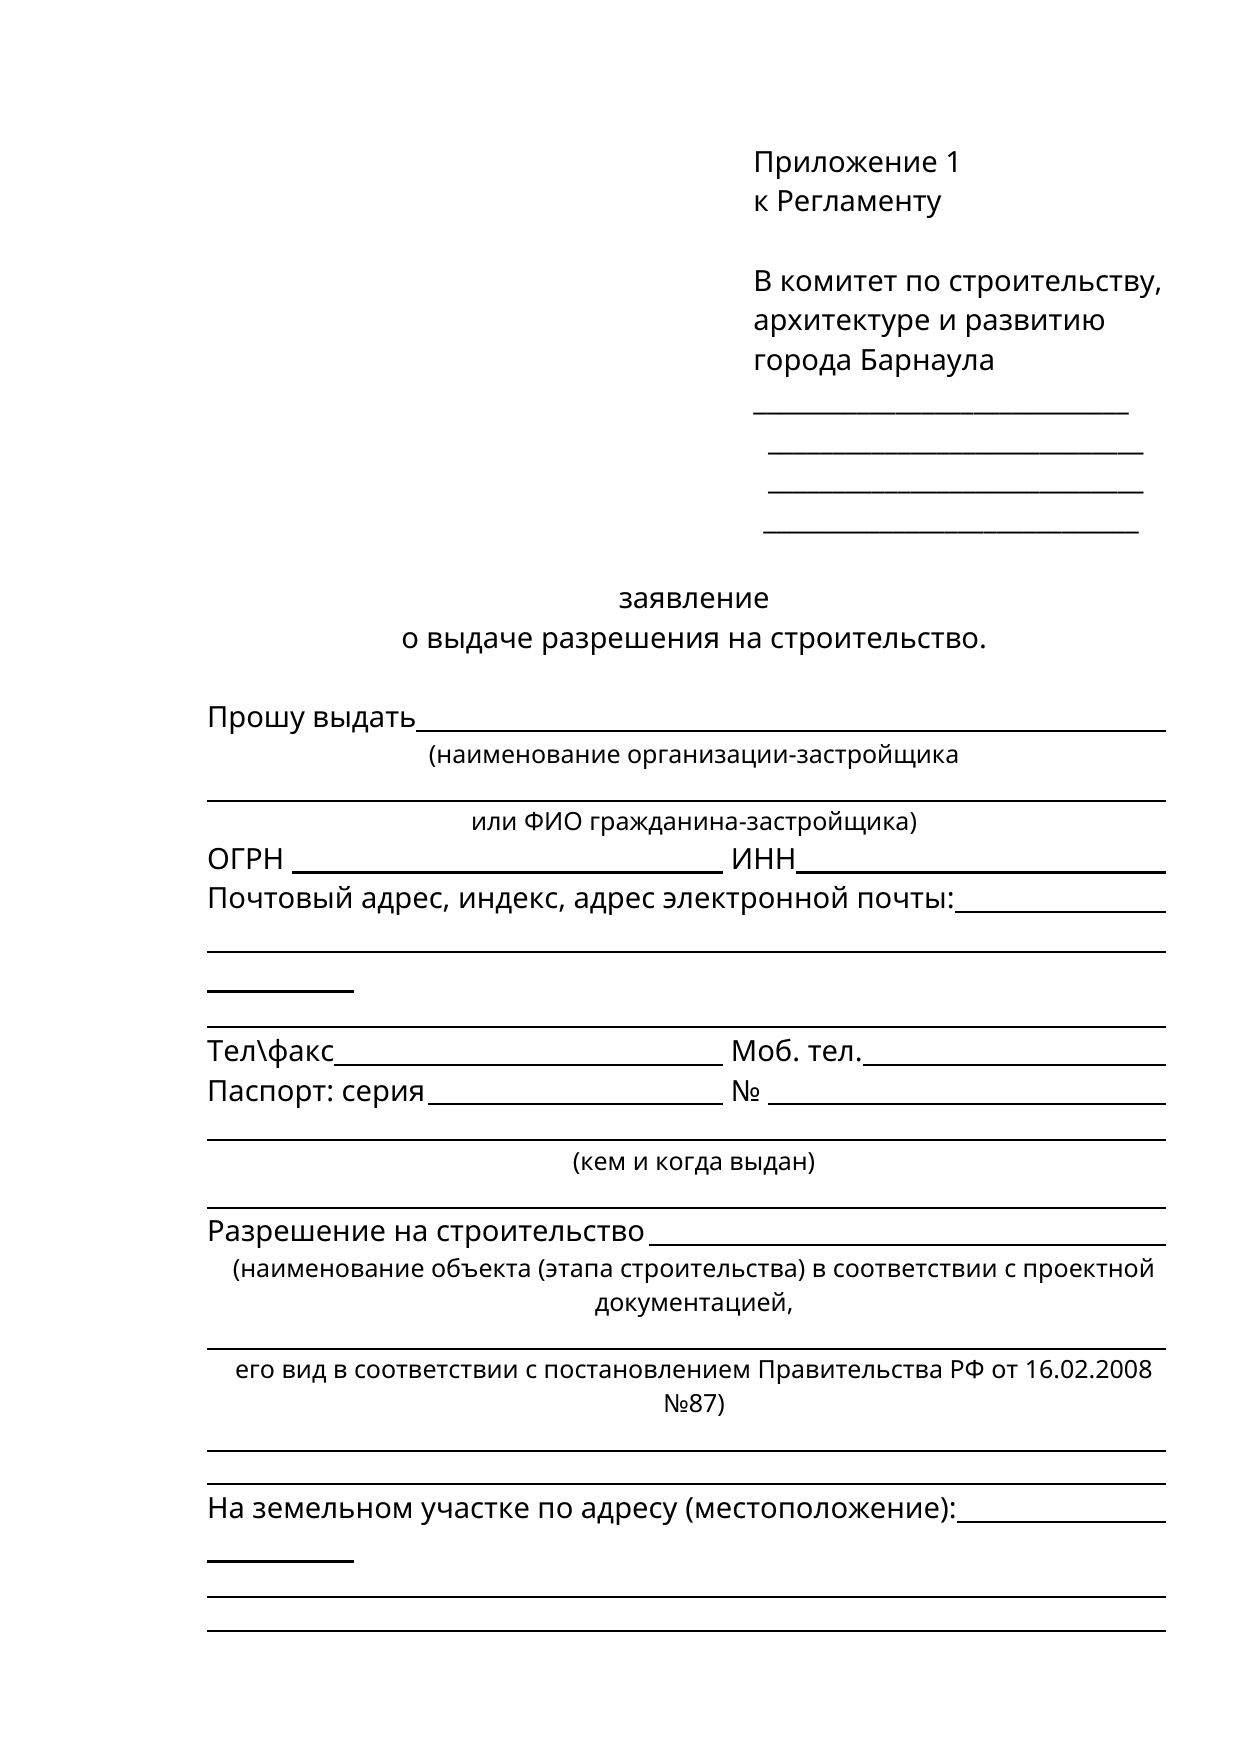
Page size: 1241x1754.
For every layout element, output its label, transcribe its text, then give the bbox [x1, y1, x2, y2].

text _____________________________ [207, 458, 1181, 498]
text _____________________________ [753, 379, 1181, 419]
text его вид в соответствии с постановлением Правительства РФ от 16.02.2008 №87) [207, 1352, 1181, 1420]
text заявление [207, 577, 1181, 617]
text Тел\факс Моб. тел. [207, 1030, 1181, 1070]
text В комитет по строительству, архитектуре и развитию города Барнаула [753, 260, 1181, 379]
text о выдаче разрешения на строительство. [207, 617, 1181, 657]
text (наименование организации-застройщика [207, 736, 1181, 770]
text к Регламенту [207, 181, 1181, 220]
text Разрешение на строительство [207, 1211, 1181, 1250]
text ОГРН ИНН [207, 838, 1181, 878]
text _____________________________ [207, 498, 1181, 538]
text или ФИО гражданина-застройщика) [207, 804, 1181, 838]
text (кем и когда выдан) [207, 1143, 1181, 1177]
text Паспорт: серия № [207, 1070, 1181, 1109]
text Почтовый адрес, индекс, адрес электронной почты: [207, 878, 1181, 997]
text Приложение 1 [679, 141, 1181, 181]
text На земельном участке по адресу (местоположение): [207, 1487, 1181, 1567]
text (наименование объекта (этапа строительства) в соответствии с проектной документацией, [207, 1250, 1181, 1318]
text _____________________________ [207, 419, 1181, 458]
text Прошу выдать [207, 697, 1181, 736]
